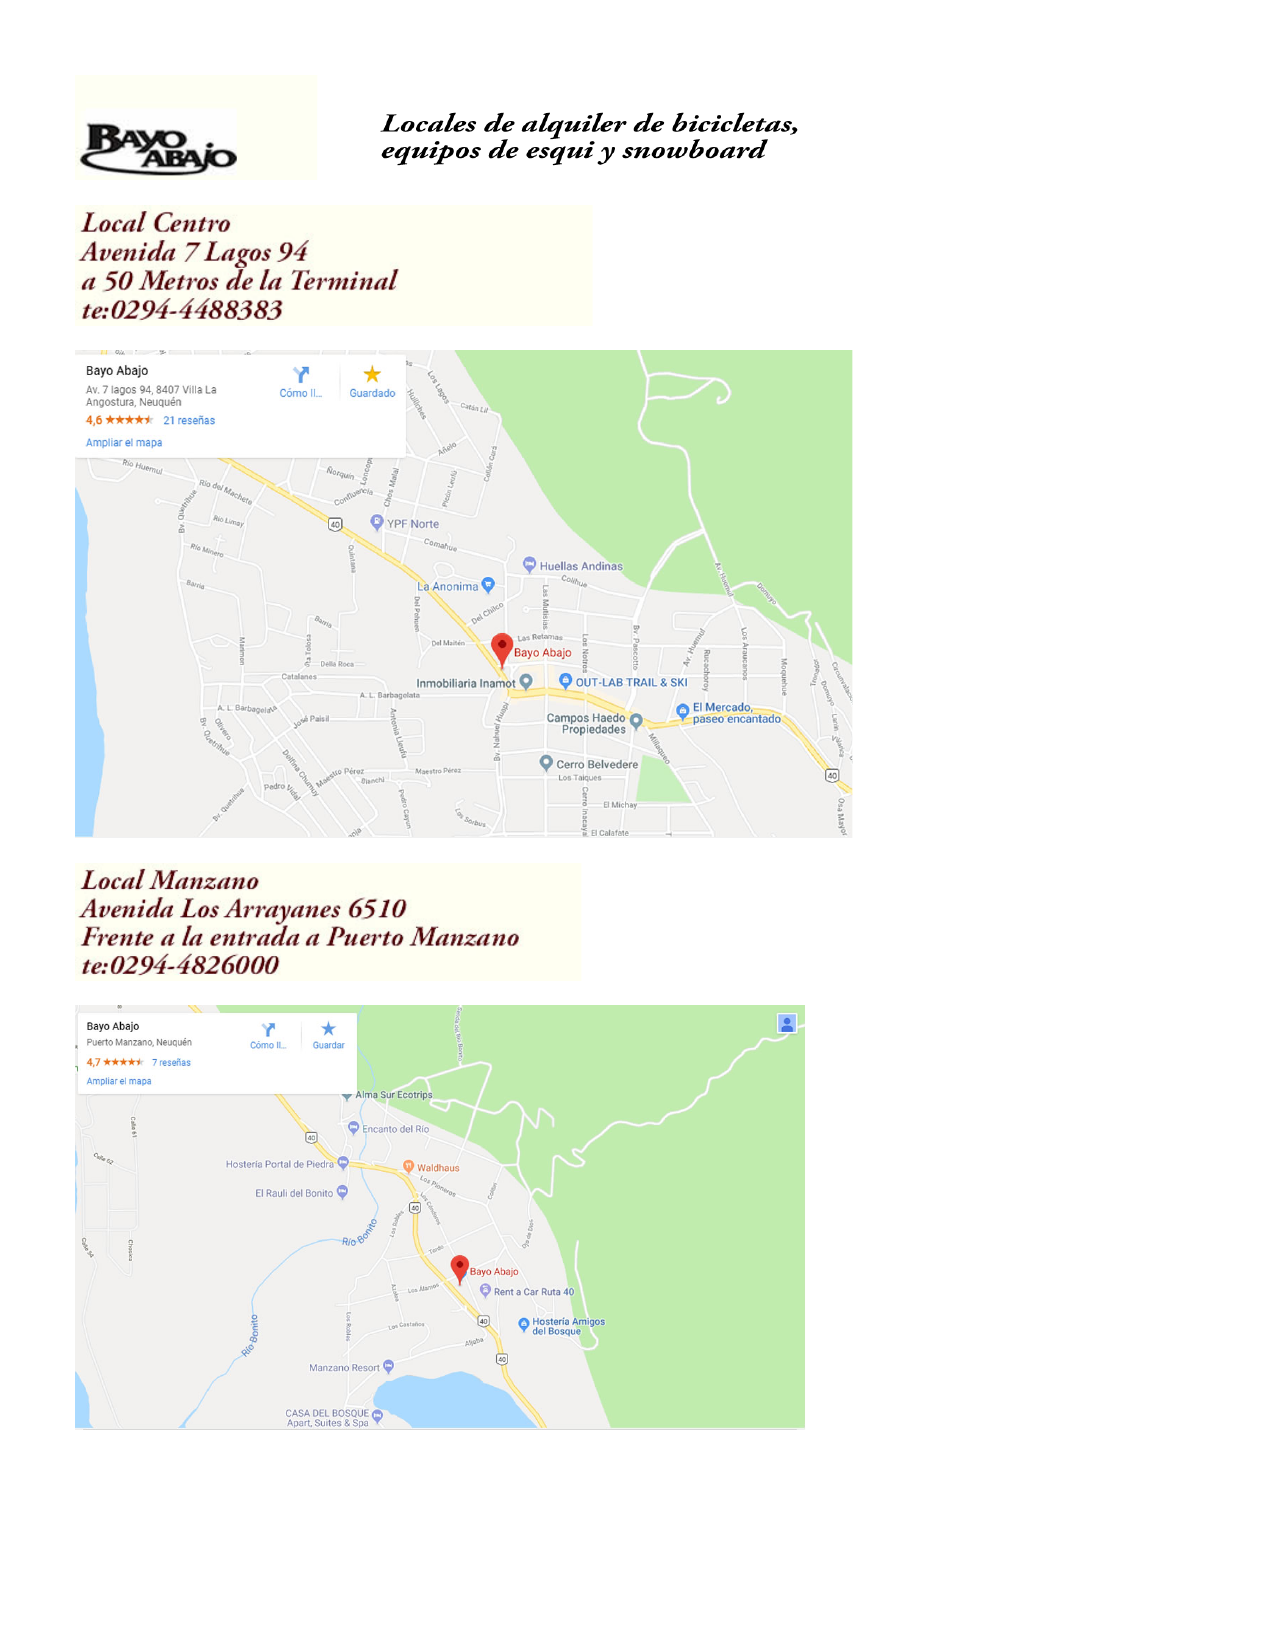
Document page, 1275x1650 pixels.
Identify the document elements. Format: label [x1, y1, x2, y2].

picture [75, 350, 853, 838]
picture [75, 205, 593, 326]
picture [75, 863, 582, 981]
picture [75, 1005, 805, 1430]
picture [75, 75, 862, 180]
